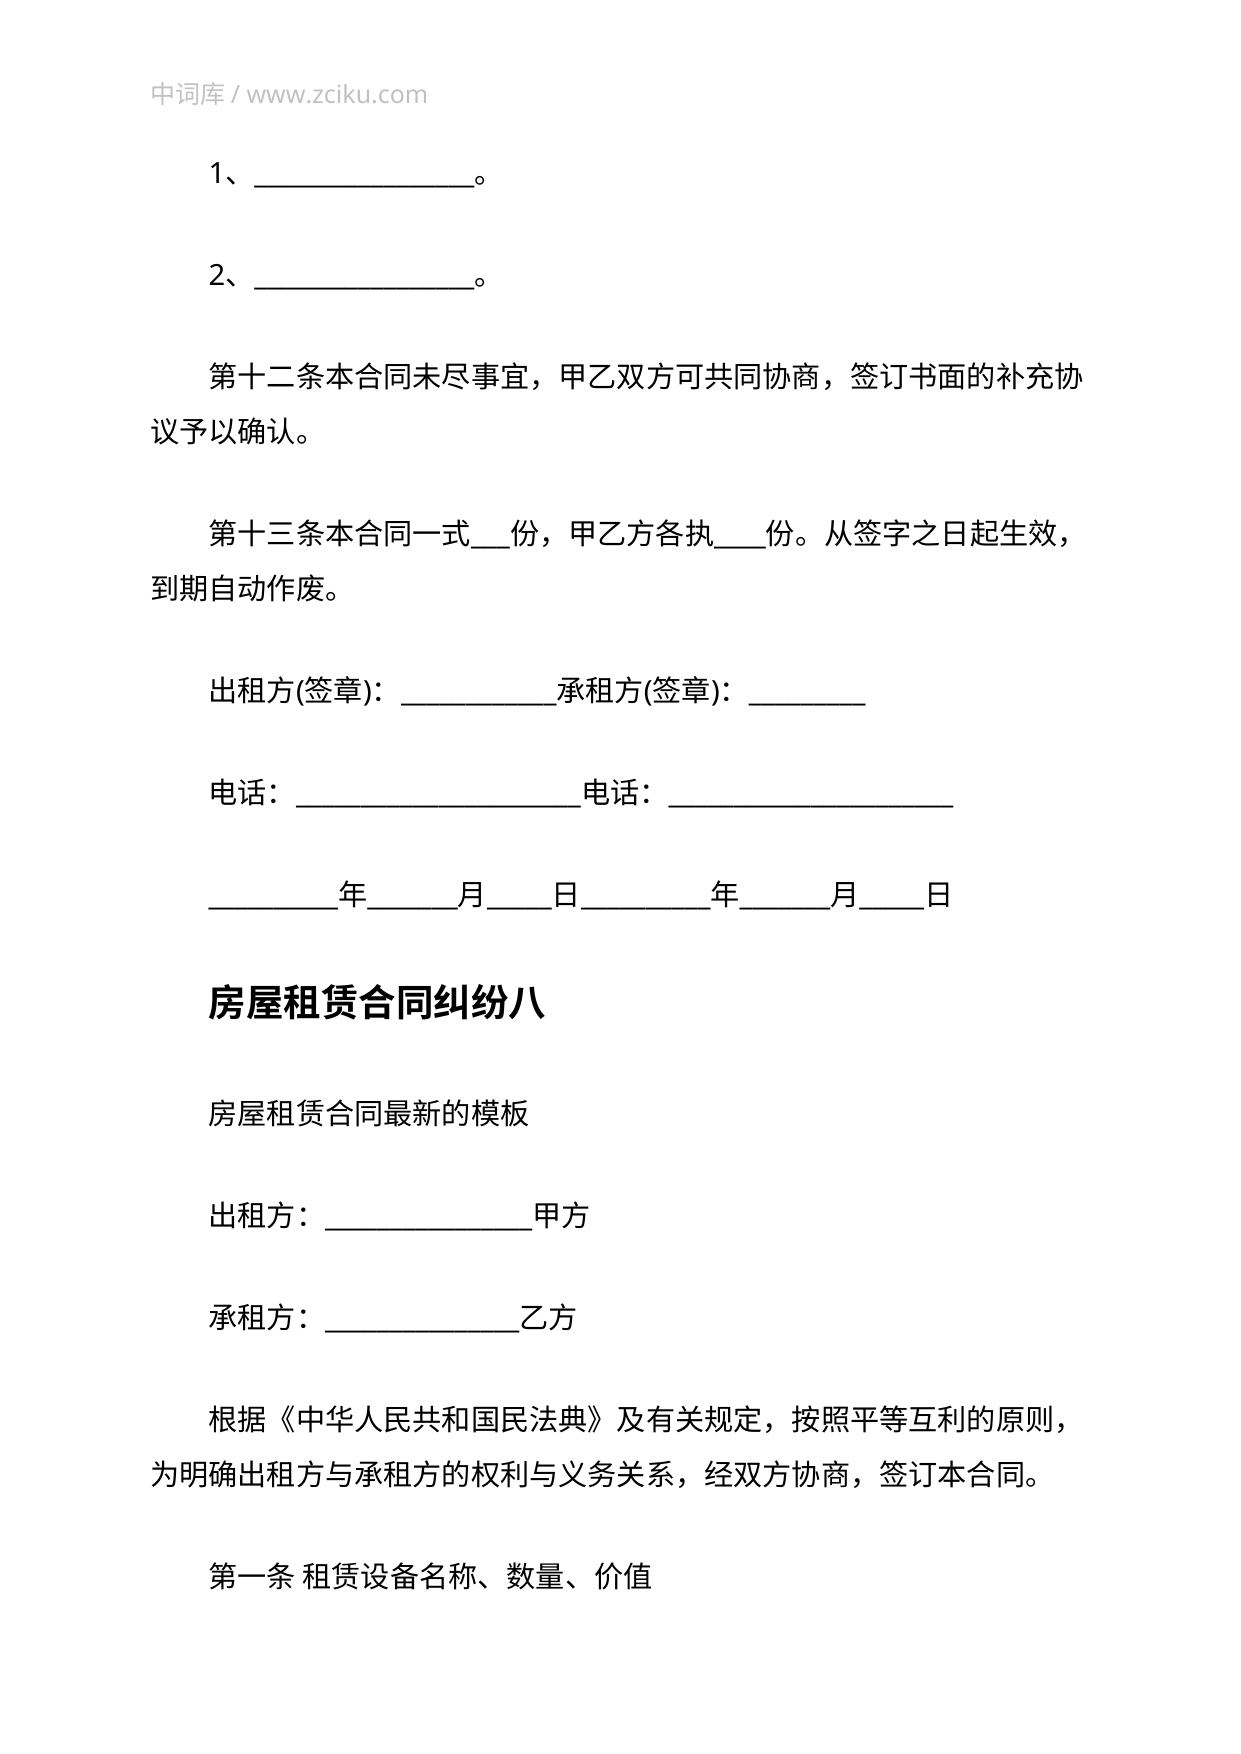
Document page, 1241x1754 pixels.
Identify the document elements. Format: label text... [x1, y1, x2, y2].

text 承租方：_______________乙方 [150, 1294, 1090, 1337]
text 第十二条本合同未尽事宜，甲乙双方可共同协商，签订书面的补充协议予以确认。 [150, 354, 1090, 451]
text 根据《中华人民共和国民法典》及有关规定，按照平等互利的原则，为明确出租方与承租方的权利与义务关系，经双方协商，签订本合同。 [150, 1396, 1090, 1494]
text 电话：______________________电话：______________________ [150, 769, 1090, 812]
text 出租方(签章)：____________承租方(签章)：_________ [150, 667, 1090, 710]
text 2、_________________。 [150, 252, 1090, 294]
text 1、_________________。 [150, 150, 1090, 192]
text __________年_______月_____日__________年_______月_____日 [150, 871, 1090, 914]
text 第一条 租赁设备名称、数量、价值 [150, 1553, 1090, 1595]
text 房屋租赁合同纠纷八 [150, 973, 1090, 1028]
text 第十三条本合同一式___份，甲乙方各执____份。从签字之日起生效，到期自动作废。 [150, 511, 1090, 608]
text 出租方：________________甲方 [150, 1192, 1090, 1235]
text 房屋租赁合同最新的模板 [150, 1091, 1090, 1133]
